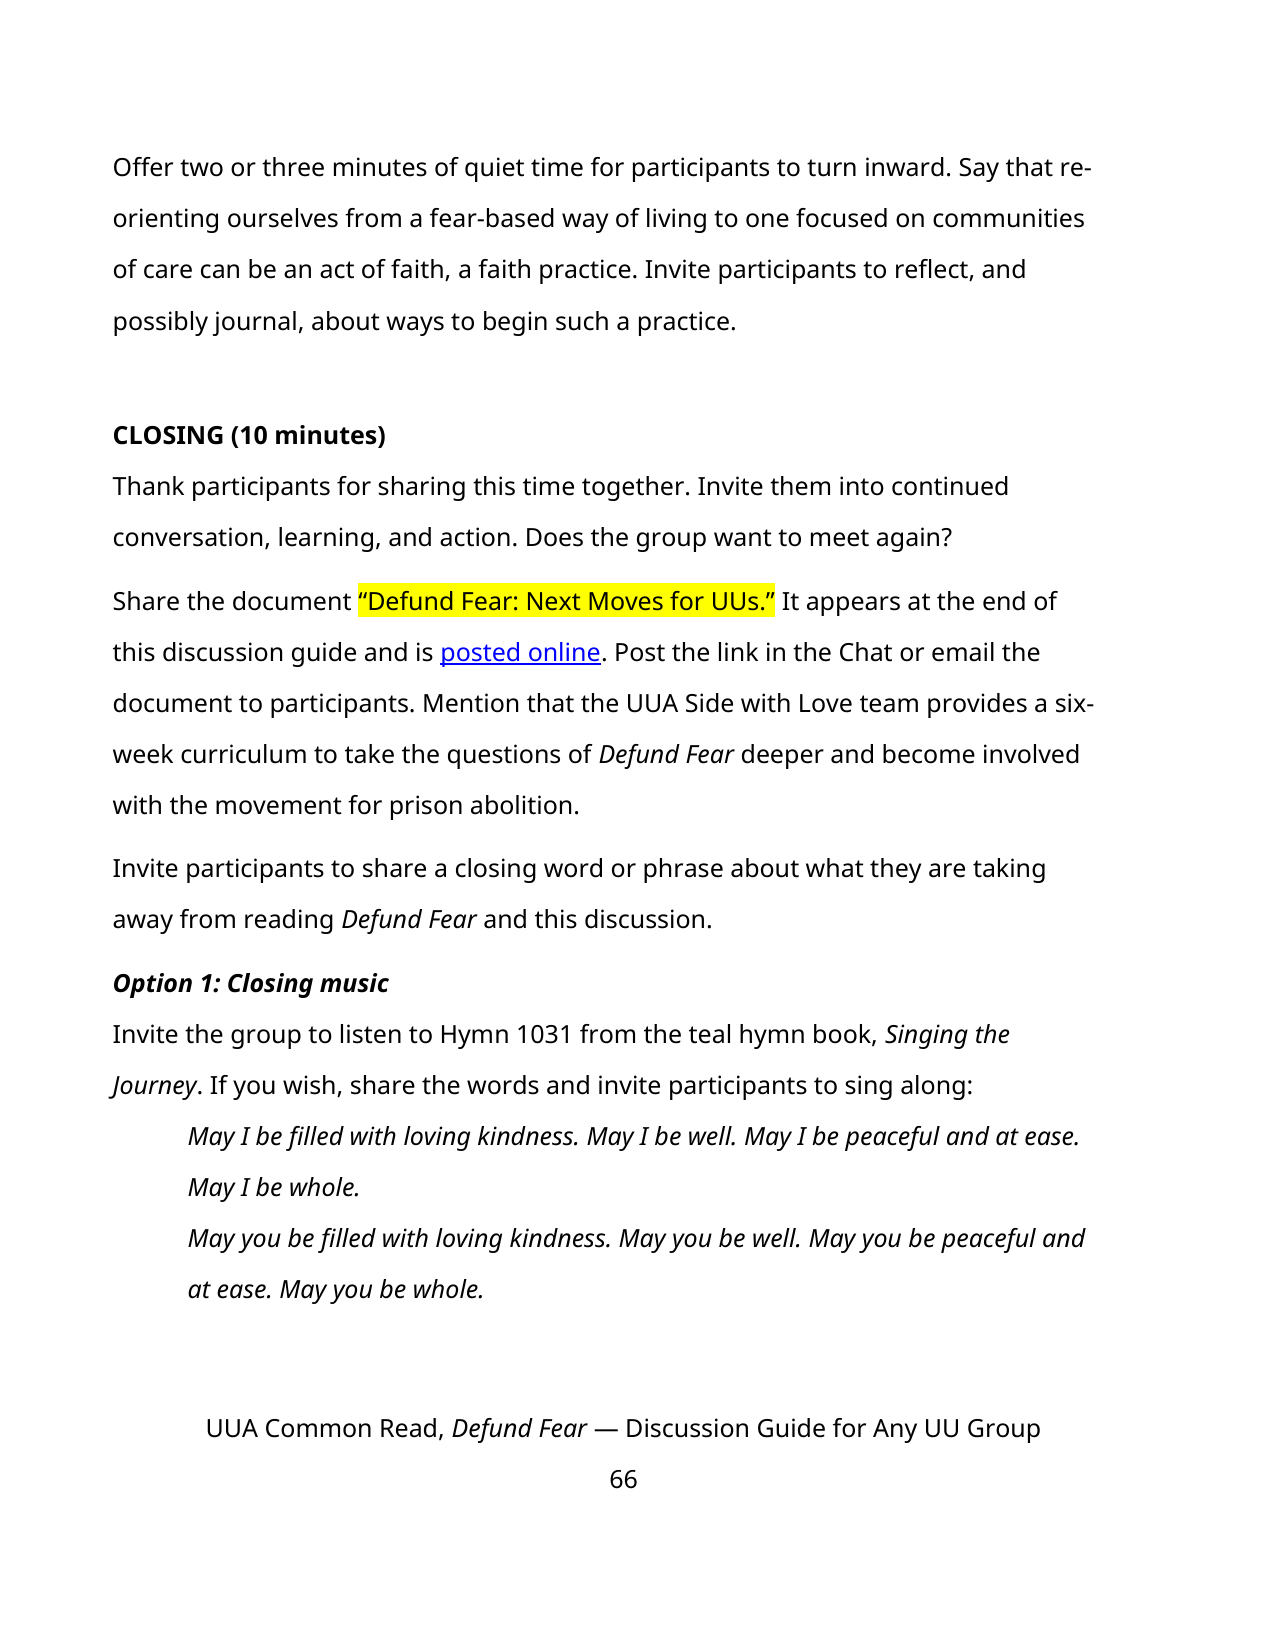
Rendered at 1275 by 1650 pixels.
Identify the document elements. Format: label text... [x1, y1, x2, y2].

text Invite the group to listen to Hymn 1031 from the teal hymn book, Singing the Journey. If you wish, share the words and invite participants to sing along: [112, 1017, 1097, 1102]
text Offer two or three minutes of quiet time for participants to turn inward. Say that re-orienting ourselves from a fear-based way of living to one focused on communities of care can be an act of faith, a faith practice. Invite participants to reflect, and possibly journal, about ways to begin such a practice. [112, 150, 1097, 337]
text CLOSING (10 minutes) [112, 418, 1097, 452]
text May I be filled with loving kindness. May I be well. May I be peaceful and at ease. May I be whole. [187, 1119, 1097, 1204]
text Invite participants to share a closing word or phrase about what they are taking away from reading Defund Fear and this discussion. [112, 851, 1097, 936]
text Thank participants for sharing this time together. Invite them into continued conversation, learning, and action. Does the group want to meet again? [112, 469, 1097, 554]
text Option 1: Closing music [112, 966, 1097, 1000]
text May you be filled with loving kindness. May you be well. May you be peaceful and at ease. May you be whole. [187, 1221, 1097, 1306]
text Share the document “Defund Fear: Next Moves for UUs.” It appears at the end of this discussion guide and is posted online. Post the link in the Chat or email the document to participants. Mention that the UUA Side with Love team provides a six-week curriculum to take the questions of Defund Fear deeper and become involved with the movement for prison abolition. [112, 583, 1097, 822]
